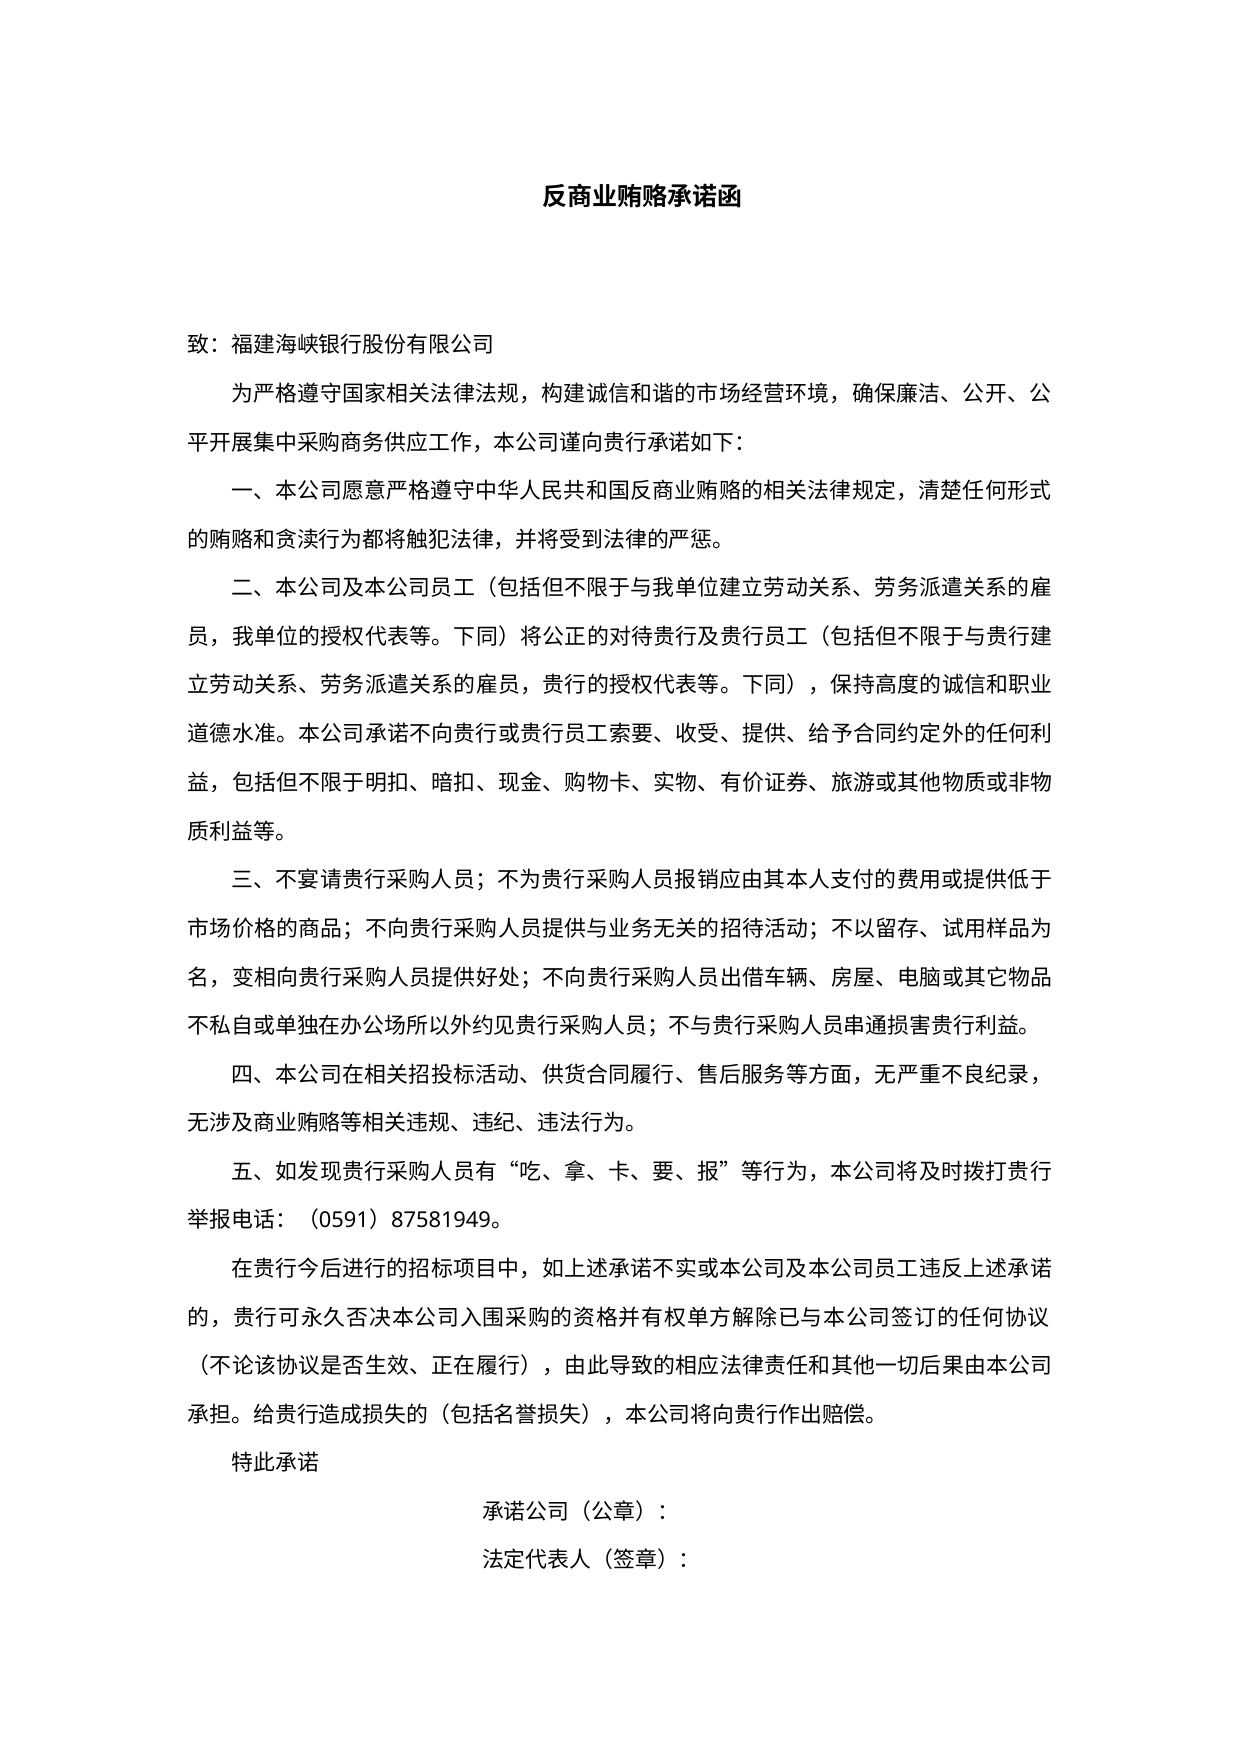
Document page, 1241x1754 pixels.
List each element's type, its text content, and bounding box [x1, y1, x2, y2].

text 致：福建海峡银行股份有限公司 [187, 327, 1053, 359]
text 二、本公司及本公司员工（包括但不限于与我单位建立劳动关系、劳务派遣关系的雇员，我单位的授权代表等。下同）将公正的对待贵行及贵行员工（包括但不限于与贵行建立劳动关系、劳务派遣关系的雇员，贵行的授权代表等。下同），保持高度的诚信和职业道德水准。本公司承诺不向贵行或贵行员工索要、收受、提供、给予合同约定外的任何利益，包括但不限于明扣、暗扣、现金、购物卡、实物、有价证券、旅游或其他物质或非物质利益等。 [187, 569, 1053, 846]
text 特此承诺 [187, 1445, 1053, 1477]
text 为严格遵守国家相关法律法规，构建诚信和谐的市场经营环境，确保廉洁、公开、公平开展集中采购商务供应工作，本公司谨向贵行承诺如下： [187, 375, 1053, 457]
text 三、不宴请贵行采购人员；不为贵行采购人员报销应由其本人支付的费用或提供低于市场价格的商品；不向贵行采购人员提供与业务无关的招待活动；不以留存、试用样品为名，变相向贵行采购人员提供好处；不向贵行采购人员出借车辆、房屋、电脑或其它物品；不私自或单独在办公场所以外约见贵行采购人员；不与贵行采购人员串通损害贵行利益。 [187, 862, 1053, 1040]
text 法定代表人（签章）： [187, 1542, 1053, 1574]
text 承诺公司（公章）： [187, 1493, 1053, 1526]
text 一、本公司愿意严格遵守中华人民共和国反商业贿赂的相关法律规定，清楚任何形式的贿赂和贪渎行为都将触犯法律，并将受到法律的严惩。 [187, 472, 1053, 554]
text 五、如发现贵行采购人员有“吃、拿、卡、要、报”等行为，本公司将及时拨打贵行举报电话：（0591）87581949。 [187, 1153, 1053, 1234]
text 反商业贿赂承诺函 [187, 162, 1053, 227]
text 在贵行今后进行的招标项目中，如上述承诺不实或本公司及本公司员工违反上述承诺的，贵行可永久否决本公司入围采购的资格并有权单方解除已与本公司签订的任何协议（不论该协议是否生效、正在履行），由此导致的相应法律责任和其他一切后果由本公司承担。给贵行造成损失的（包括名誉损失），本公司将向贵行作出赔偿。 [187, 1250, 1053, 1429]
text 四、本公司在相关招投标活动、供货合同履行、售后服务等方面，无严重不良纪录，无涉及商业贿赂等相关违规、违纪、违法行为。 [187, 1056, 1053, 1137]
